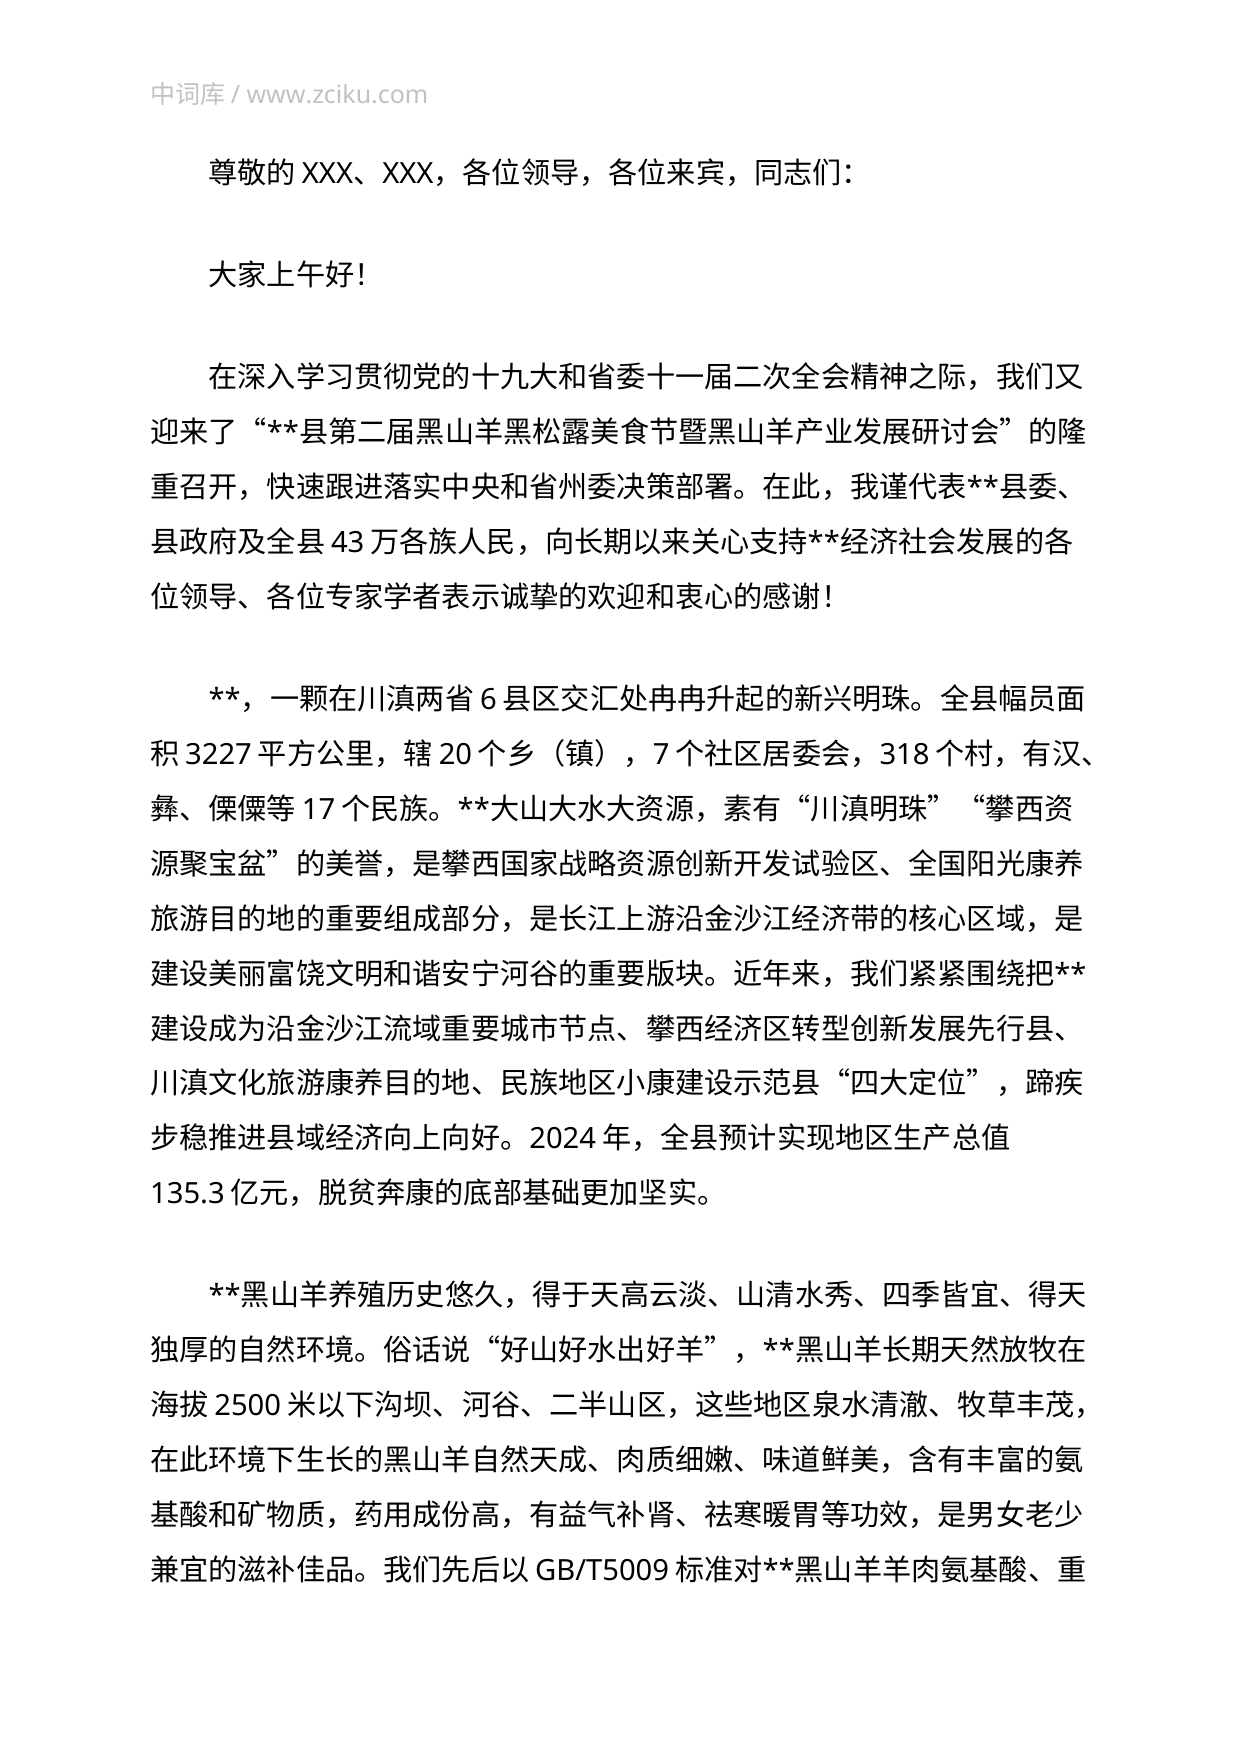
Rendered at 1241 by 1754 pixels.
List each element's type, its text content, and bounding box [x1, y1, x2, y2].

text 尊敬的XXX、XXX，各位领导，各位来宾，同志们： [150, 150, 1090, 192]
text **，一颗在川滇两省6县区交汇处冉冉升起的新兴明珠。全县幅员面积3227平方公里，辖20个乡（镇），7个社区居委会，318个村，有汉、彝、傈僳等17个民族。**大山大水大资源，素有“川滇明珠”“攀西资源聚宝盆”的美誉，是攀西国家战略资源创新开发试验区、全国阳光康养旅游目的地的重要组成部分，是长江上游沿金沙江经济带的核心区域，是建设美丽富饶文明和谐安宁河谷的重要版块。近年来，我们紧紧围绕把**建设成为沿金沙江流域重要城市节点、攀西经济区转型创新发展先行县、川滇文化旅游康养目的地、民族地区小康建设示范县“四大定位”，蹄疾步稳推进县域经济向上向好。2024年，全县预计实现地区生产总值135.3亿元，脱贫奔康的底部基础更加坚实。 [150, 675, 1090, 1212]
text 在深入学习贯彻党的十九大和省委十一届二次全会精神之际，我们又迎来了“**县第二届黑山羊黑松露美食节暨黑山羊产业发展研讨会”的隆重召开，快速跟进落实中央和省州委决策部署。在此，我谨代表**县委、县政府及全县43万各族人民，向长期以来关心支持**经济社会发展的各位领导、各位专家学者表示诚挚的欢迎和衷心的感谢！ [150, 354, 1090, 616]
text 大家上午好！ [150, 252, 1090, 294]
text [150, 1272, 1090, 1589]
